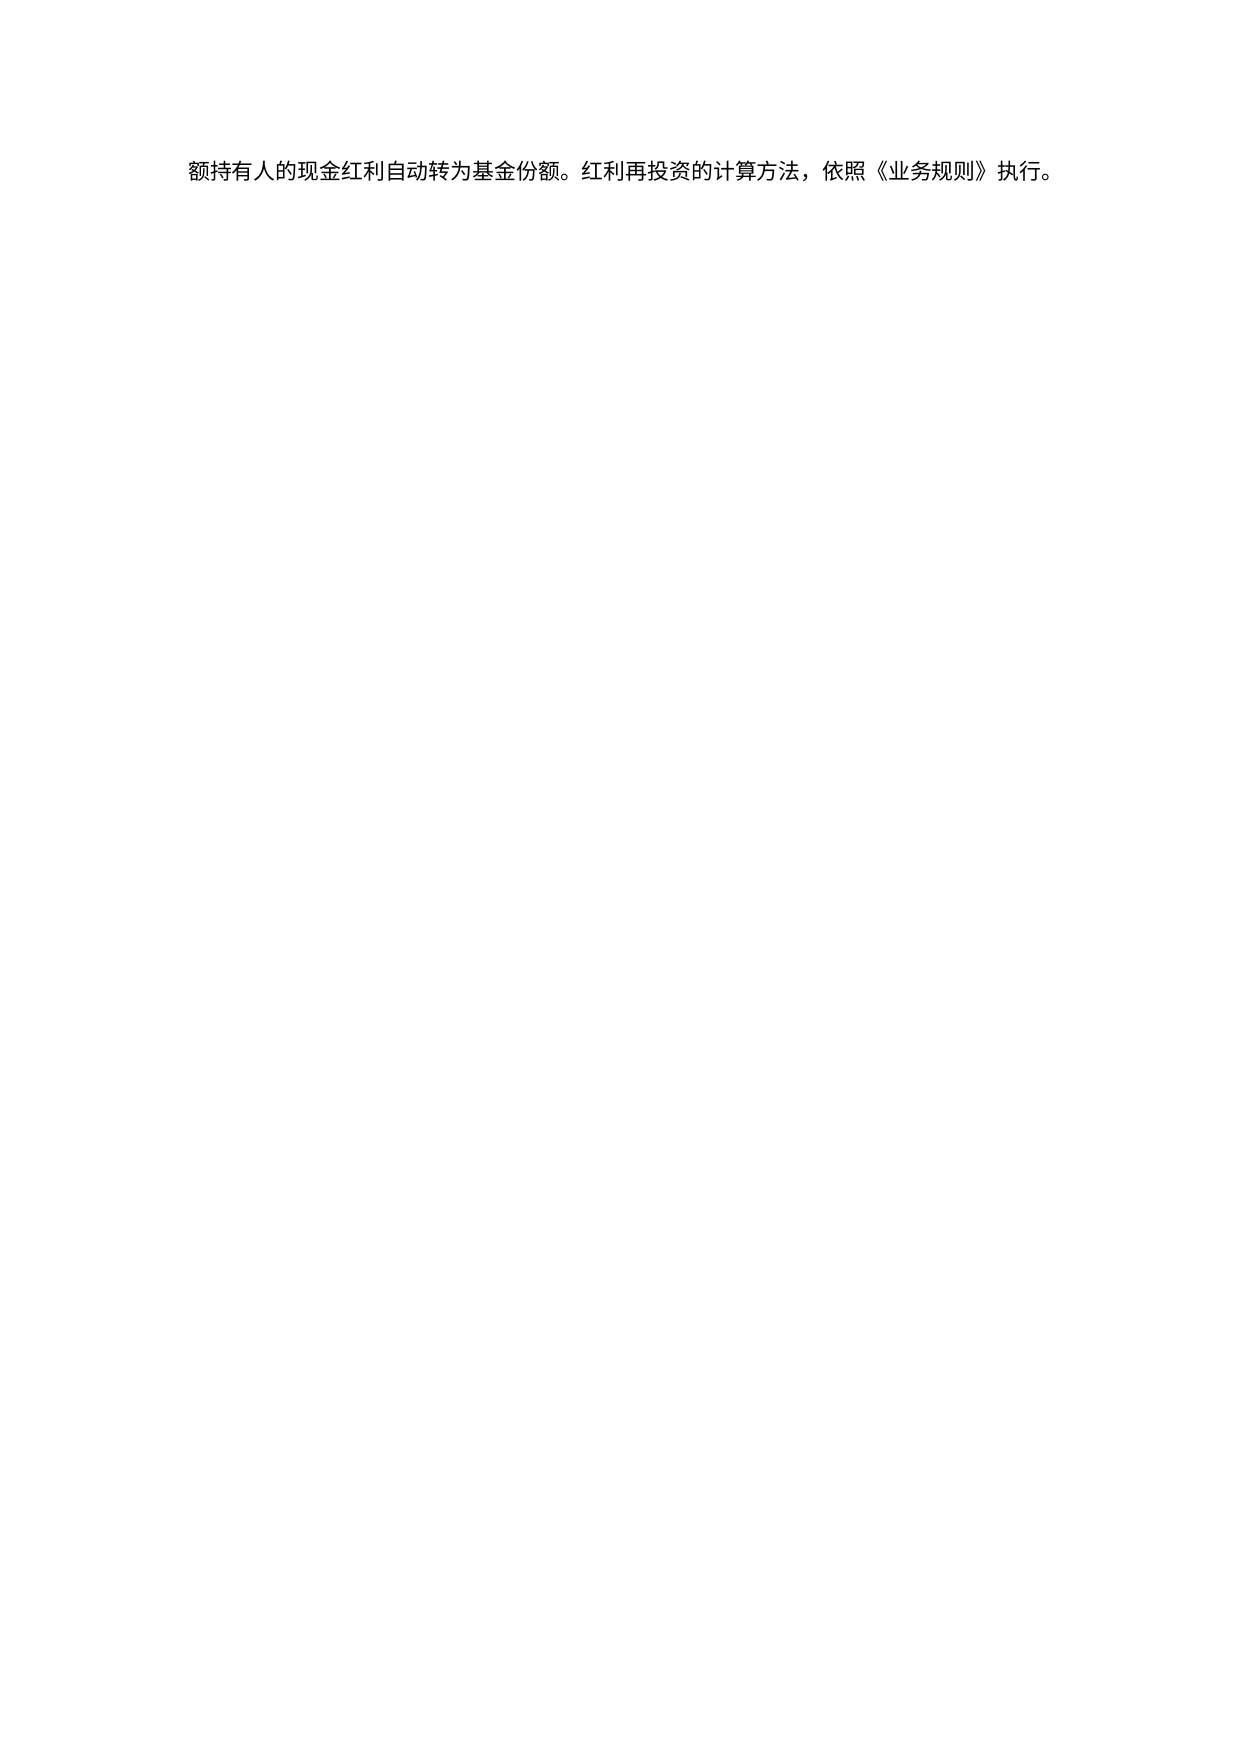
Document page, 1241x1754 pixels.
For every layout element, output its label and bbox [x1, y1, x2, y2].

text [188, 154, 1053, 186]
